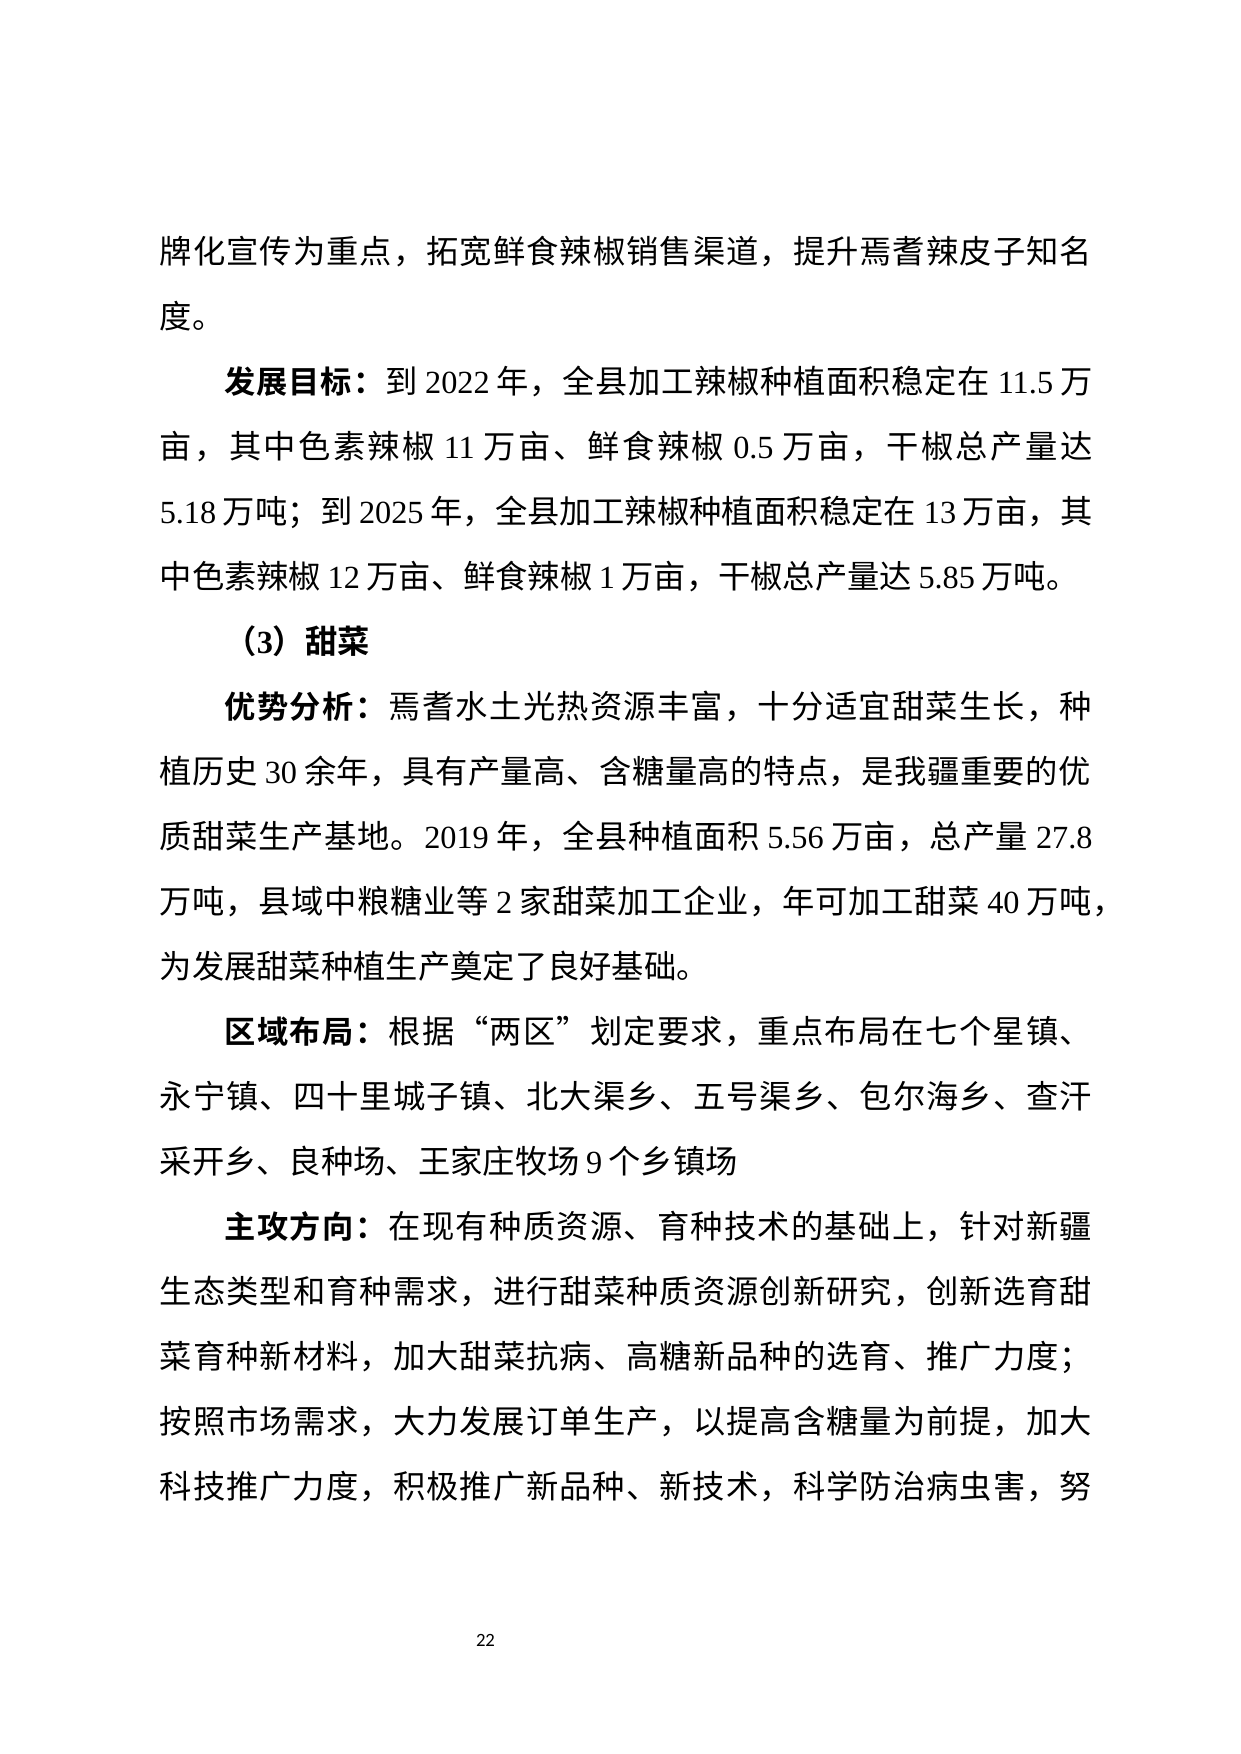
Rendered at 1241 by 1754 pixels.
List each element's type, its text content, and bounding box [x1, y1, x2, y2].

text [159, 217, 1092, 347]
text 区域布局：根据“两区”划定要求，重点布局在七个星镇、永宁镇、四十里城子镇、北大渠乡、五号渠乡、包尔海乡、查汗采开乡、良种场、王家庄牧场9个乡镇场 [159, 997, 1092, 1192]
text 发展目标：到2022年，全县加工辣椒种植面积稳定在11.5万亩，其中色素辣椒11万亩、鲜食辣椒0.5万亩，干椒总产量达5.18万吨；到2025年，全县加工辣椒种植面积稳定在13万亩，其中色素辣椒12万亩、鲜食辣椒1万亩，干椒总产量达5.85万吨。 [159, 347, 1092, 607]
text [159, 1192, 1092, 1517]
text 优势分析：焉耆水土光热资源丰富，十分适宜甜菜生长，种植历史30余年，具有产量高、含糖量高的特点，是我疆重要的优质甜菜生产基地。2019年，全县种植面积5.56万亩，总产量27.8万吨，县域中粮糖业等2家甜菜加工企业，年可加工甜菜40万吨，为发展甜菜种植生产奠定了良好基础。 [159, 672, 1092, 997]
text （3）甜菜 [159, 607, 1092, 672]
